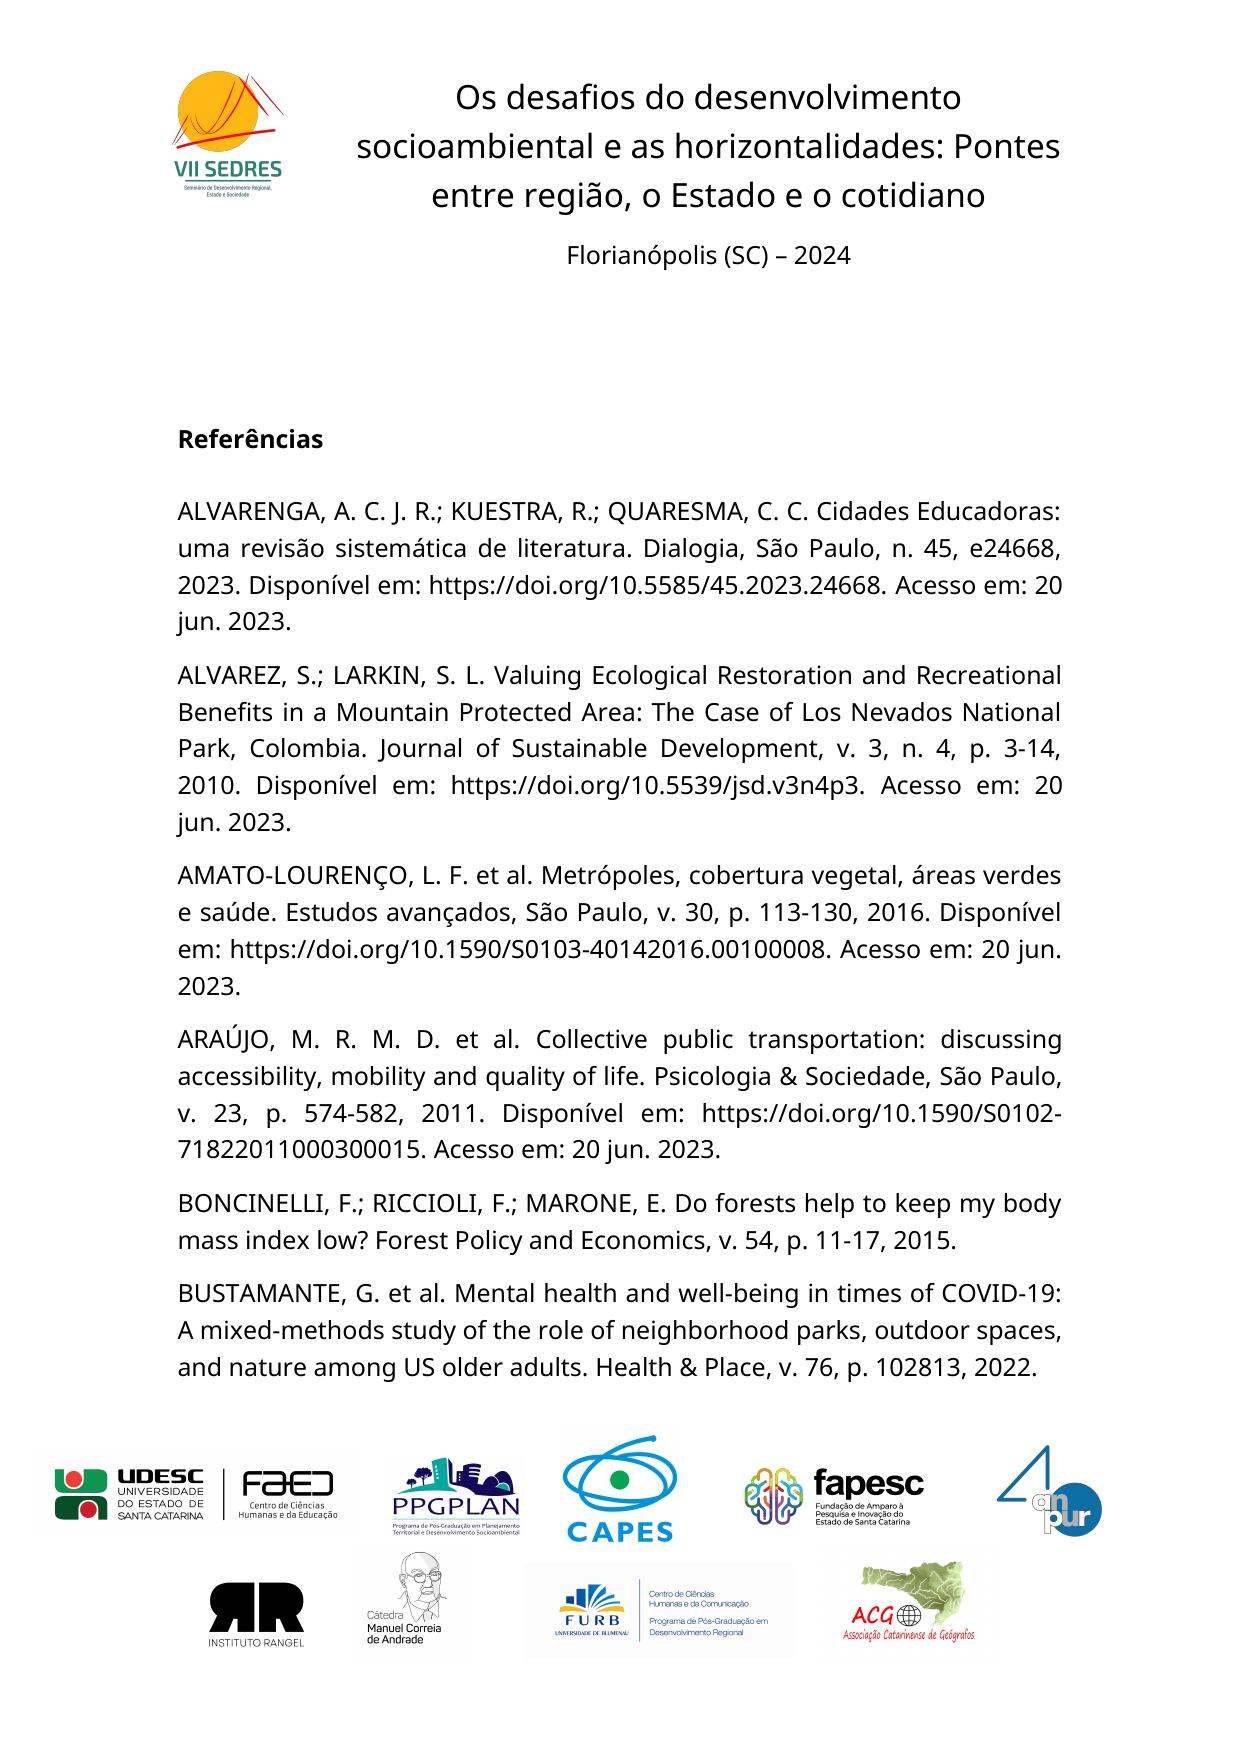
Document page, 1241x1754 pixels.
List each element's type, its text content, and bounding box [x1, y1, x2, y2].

text BUSTAMANTE, G. et al. Mental health and well-being in times of COVID-19: A mixed-methods study of the role of neighborhood parks, outdoor spaces, and nature among US older adults. Health & Place, v. 76, p. 102813, 2022. [177, 1276, 1063, 1383]
picture [730, 1456, 939, 1538]
picture [154, 61, 302, 209]
text AMATO-LOURENÇO, L. F. et al. Metrópoles, cobertura vegetal, áreas verdes e saúde. Estudos avançados, São Paulo, v. 30, p. 113-130, 2016. Disponível em: https://doi.org/10.1590/S0103-40142016.00100008. Acesso em: 20 jun. 2023. [177, 858, 1063, 1002]
text ARAÚJO, M. R. M. D. et al. Collective public transportation: discussing accessibility, mobility and quality of life. Psicologia & Sociedade, São Paulo, v. 23, p. 574-582, 2011. Disponível em: https://doi.org/10.1590/S0102-71822011000300015. Acesso em: 20 jun. 2023. [177, 1022, 1063, 1166]
picture [387, 1456, 525, 1537]
text BONCINELLI, F.; RICCIOLI, F.; MARONE, E. Do forests help to keep my body mass index low? Forest Policy and Economics, v. 54, p. 11-17, 2015. [177, 1186, 1063, 1256]
picture [29, 1448, 363, 1541]
picture [184, 1555, 328, 1678]
text Referências [177, 422, 1063, 456]
picture [348, 1545, 471, 1667]
picture [816, 1430, 1114, 1667]
text ALVARENGA, A. C. J. R.; KUESTRA, R.; QUARESMA, C. C. Cidades Educadoras: uma revisão sistemática de literatura. Dialogia, São Paulo, n. 45, e24668, 2023. Disponível em: https://doi.org/10.5585/45.2023.24668. Acesso em: 20 jun. 2023. [177, 494, 1063, 638]
picture [524, 1562, 793, 1659]
text ALVAREZ, S.; LARKIN, S. L. Valuing Ecological Restoration and Recreational Benefits in a Mountain Protected Area: The Case of Los Nevados National Park, Colombia. Journal of Sustainable Development, v. 3, n. 4, p. 3-14, 2010. Disponível em: https://doi.org/10.5539/jsd.v3n4p3. Acesso em: 20 jun. 2023. [177, 657, 1063, 839]
picture [559, 1428, 681, 1550]
